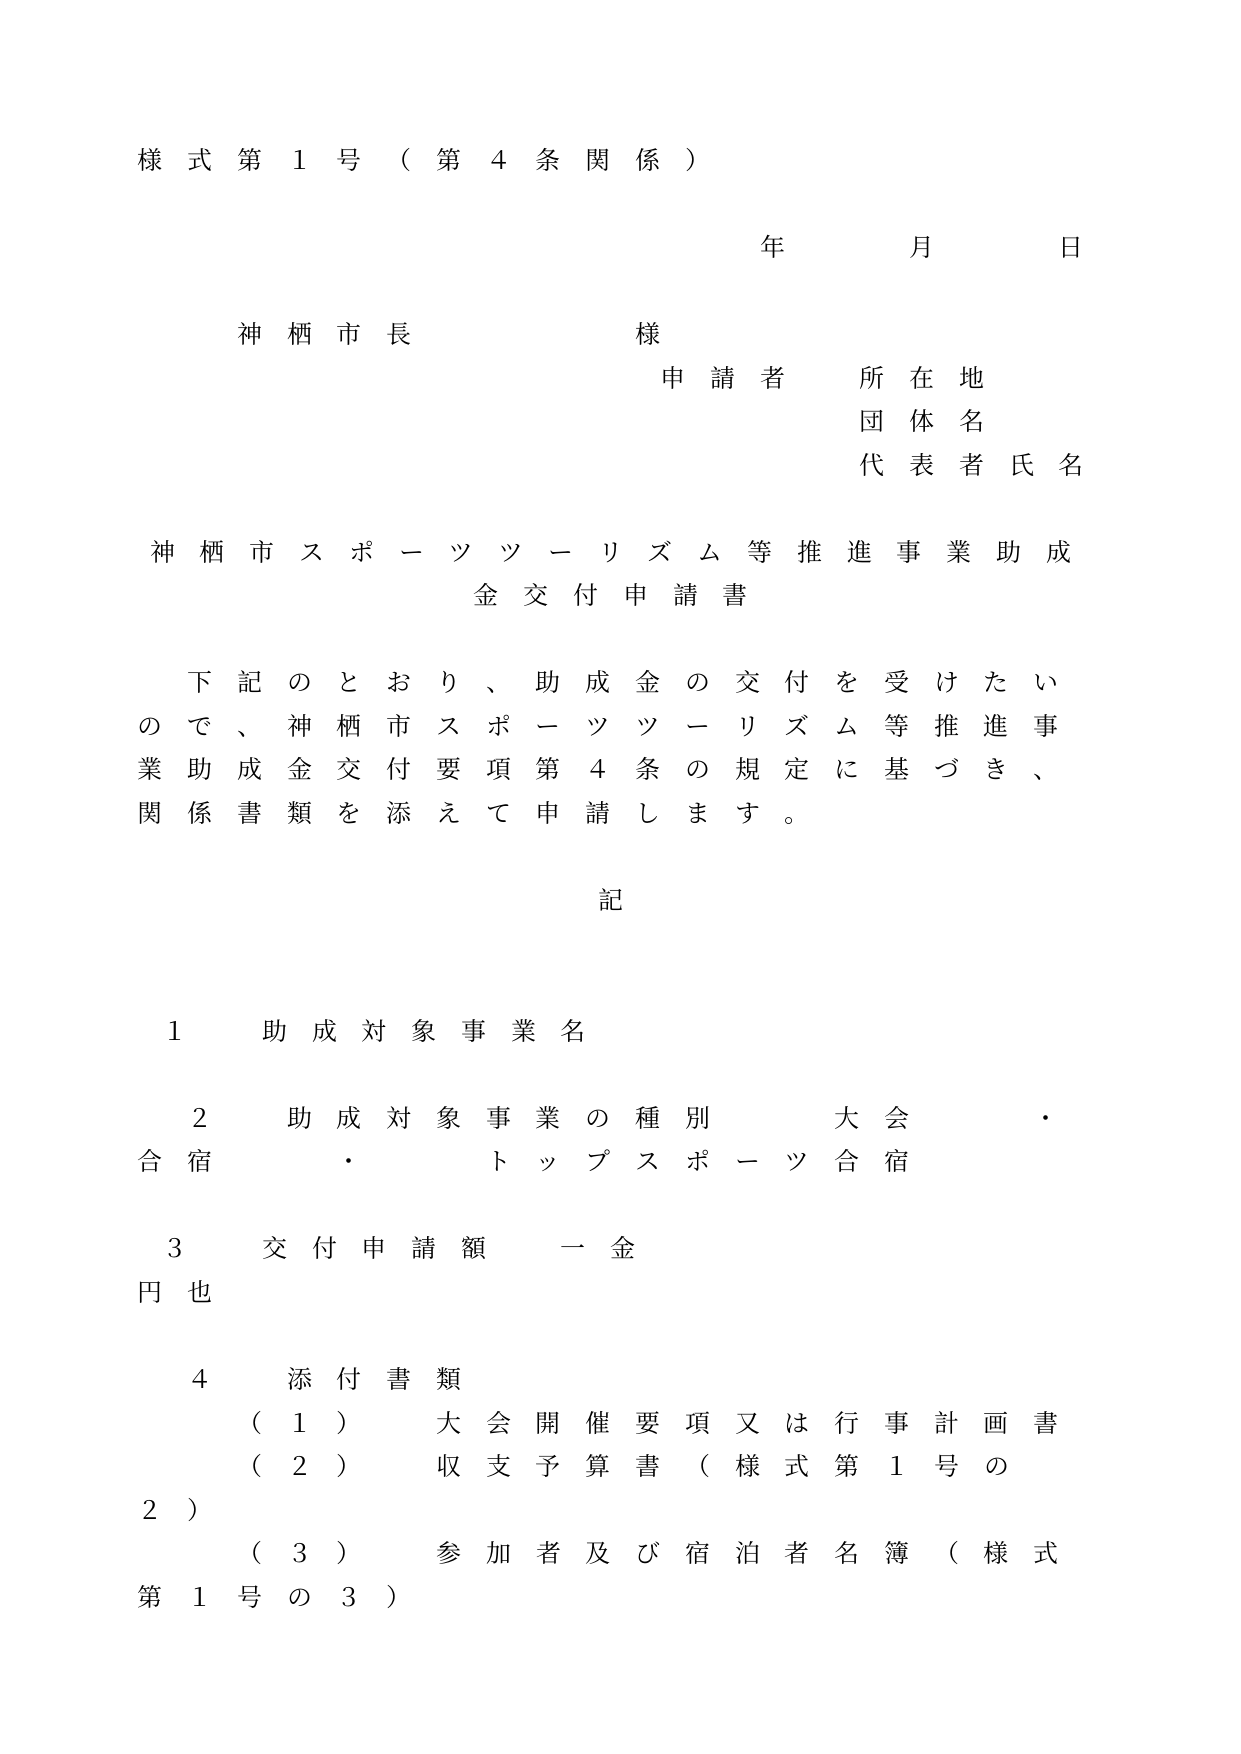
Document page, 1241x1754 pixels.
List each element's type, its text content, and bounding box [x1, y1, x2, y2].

text １ 助成対象事業名 [137, 1008, 1108, 1051]
text 神栖市長 様 [137, 311, 1108, 354]
text 申請者 所在地 [137, 354, 1009, 398]
text ４ 添付書類 [137, 1356, 1108, 1399]
text 神栖市スポーツツーリズム等推進事業助成金交付申請書 [137, 529, 1108, 616]
text （２） 収支予算書（様式第１号の２） [137, 1443, 1108, 1530]
text ２ 助成対象事業の種別 大会 ・ 合宿 ・ トップスポーツ合宿 [137, 1095, 1108, 1182]
text 団体名 [137, 398, 1009, 442]
text 代表者氏名 [137, 442, 1108, 485]
text ３ 交付申請額 一金 円也 [137, 1225, 1108, 1312]
text （３） 参加者及び宿泊者名簿（様式第１号の３） [137, 1530, 1108, 1617]
text （１） 大会開催要項又は行事計画書 [137, 1399, 1108, 1443]
text 下記のとおり、助成金の交付を受けたいので、神栖市スポーツツーリズム等推進事業助成金交付要項第４条の規定に基づき、関係書類を添えて申請します。 [137, 659, 1108, 833]
text 様式第１号（第４条関係） [137, 137, 1108, 180]
text 年 月 日 [137, 224, 1108, 267]
text 記 [137, 877, 1108, 921]
